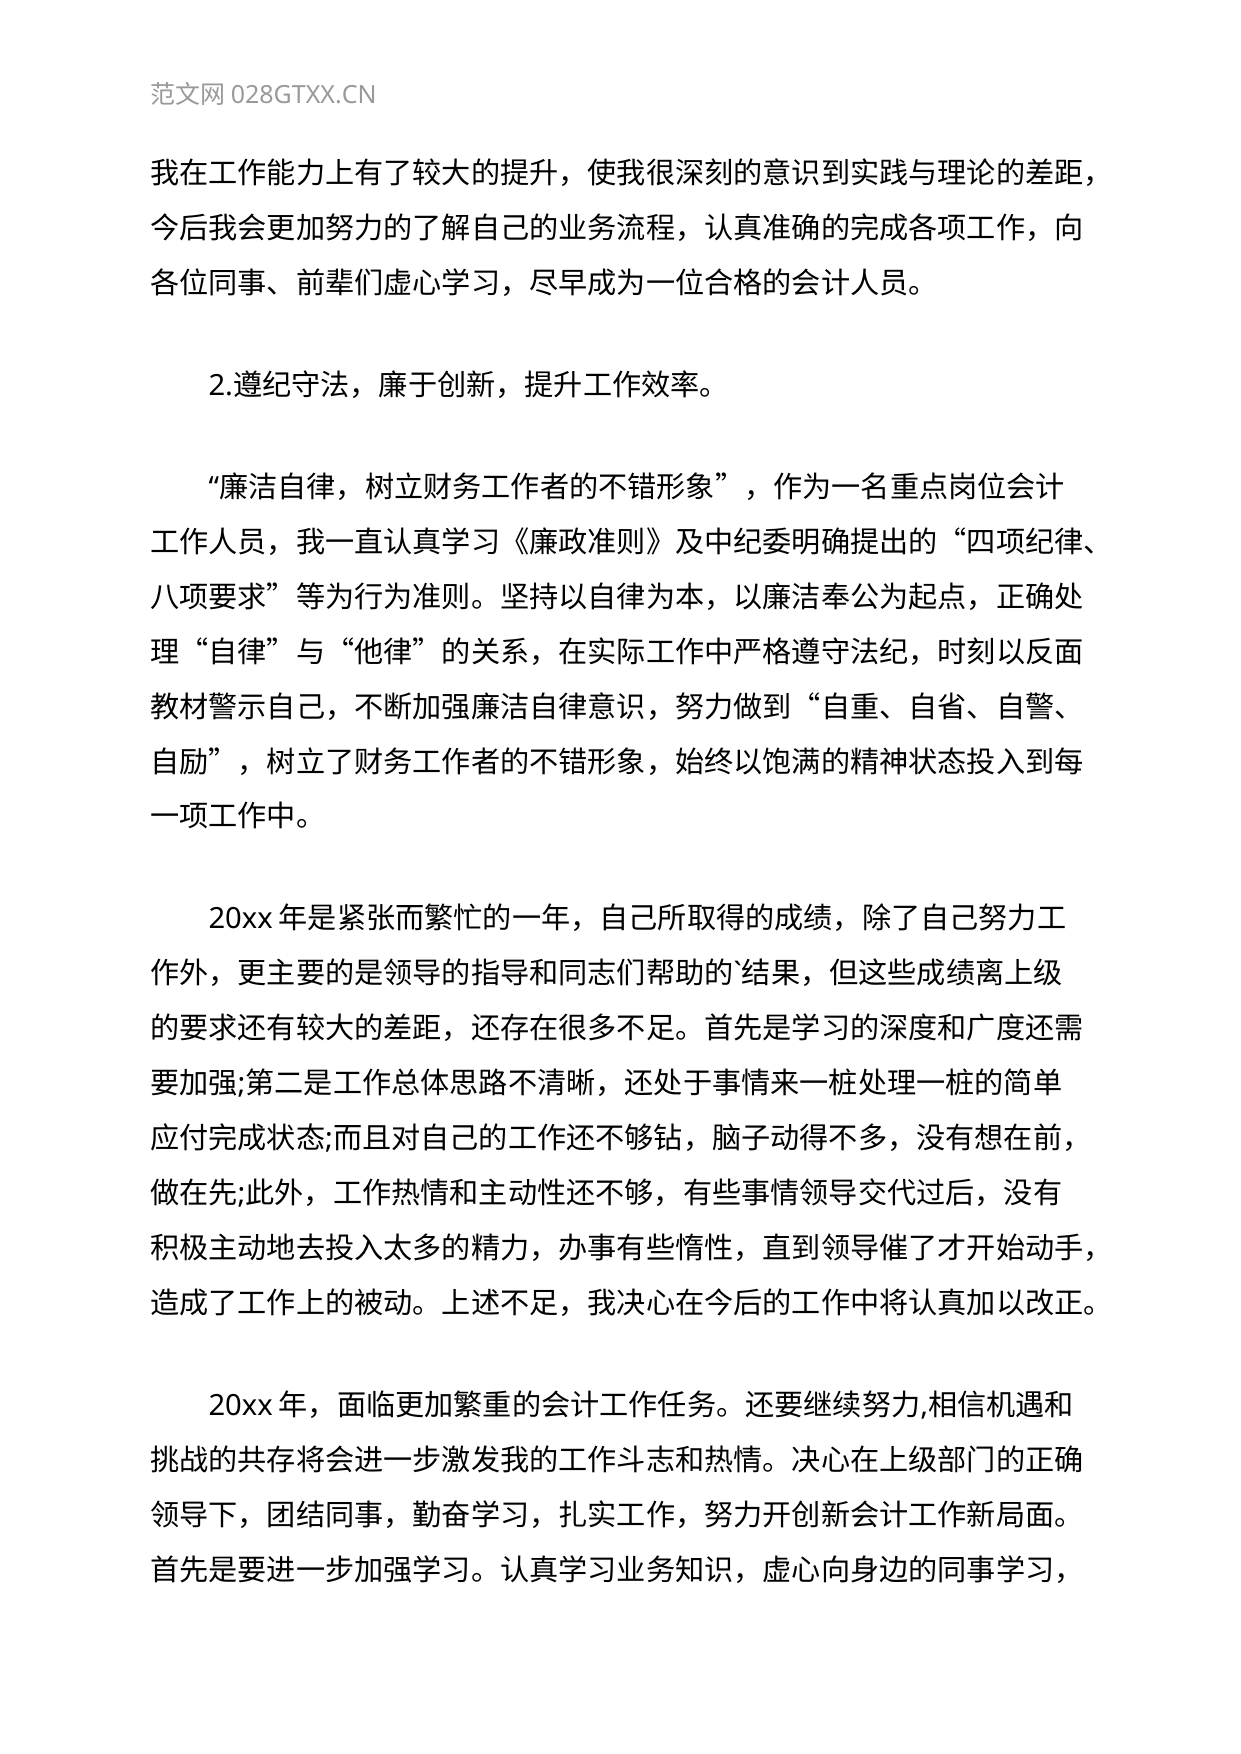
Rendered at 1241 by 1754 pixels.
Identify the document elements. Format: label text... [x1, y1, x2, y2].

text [150, 1381, 1090, 1588]
text 2.遵纪守法，廉于创新，提升工作效率。 [150, 362, 1090, 404]
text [150, 150, 1090, 302]
text “廉洁自律，树立财务工作者的不错形象”，作为一名重点岗位会计工作人员，我一直认真学习《廉政准则》及中纪委明确提出的“四项纪律、八项要求”等为行为准则。坚持以自律为本，以廉洁奉公为起点，正确处理“自律”与“他律”的关系，在实际工作中严格遵守法纪，时刻以反面教材警示自己，不断加强廉洁自律意识，努力做到“自重、自省、自警、自励”，树立了财务工作者的不错形象，始终以饱满的精神状态投入到每一项工作中。 [150, 463, 1090, 835]
text 20xx年是紧张而繁忙的一年，自己所取得的成绩，除了自己努力工作外，更主要的是领导的指导和同志们帮助的`结果，但这些成绩离上级的要求还有较大的差距，还存在很多不足。首先是学习的深度和广度还需要加强;第二是工作总体思路不清晰，还处于事情来一桩处理一桩的简单应付完成状态;而且对自己的工作还不够钻，脑子动得不多，没有想在前，做在先;此外，工作热情和主动性还不够，有些事情领导交代过后，没有积极主动地去投入太多的精力，办事有些惰性，直到领导催了才开始动手，造成了工作上的被动。上述不足，我决心在今后的工作中将认真加以改正。 [150, 895, 1090, 1322]
